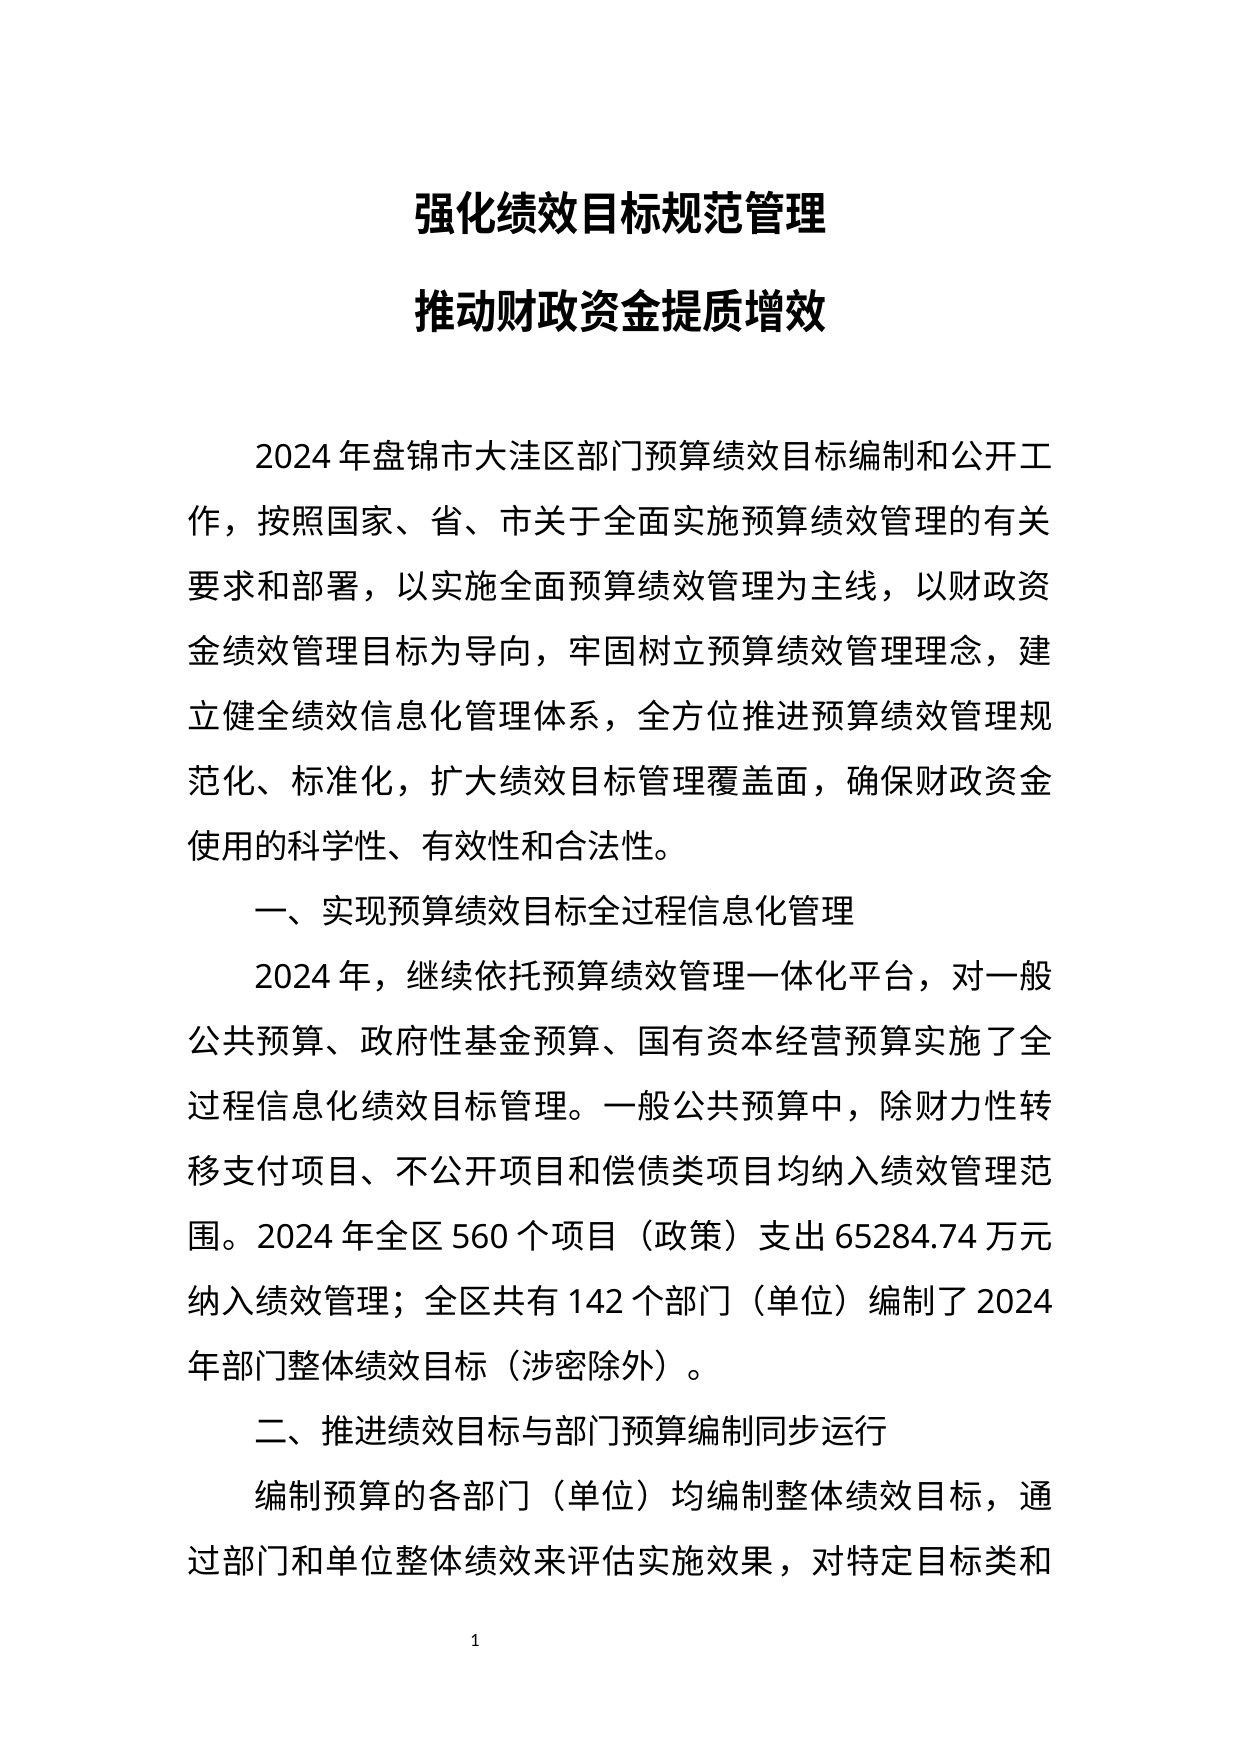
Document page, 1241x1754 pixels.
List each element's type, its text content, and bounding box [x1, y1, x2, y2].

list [187, 1462, 1053, 1592]
list 二、推进绩效目标与部门预算编制同步运行 [187, 1397, 1053, 1462]
text 强化绩效目标规范管理 [187, 162, 1053, 259]
text 推动财政资金提质增效 [187, 259, 1053, 357]
list 一、实现预算绩效目标全过程信息化管理 [187, 877, 1053, 942]
list 2024年，继续依托预算绩效管理一体化平台，对一般公共预算、政府性基金预算、国有资本经营预算实施了全过程信息化绩效目标管理。一般公共预算中，除财力性转移支付项目、不公开项目和偿债类项目均纳入绩效管理范围。2024年全区560个项目（政策）支出65284.74万元纳入绩效管理；全区共有142个部门（单位）编制了2024年部门整体绩效目标（涉密除外）。 [187, 942, 1053, 1397]
text 2024年盘锦市大洼区部门预算绩效目标编制和公开工作，按照国家、省、市关于全面实施预算绩效管理的有关要求和部署，以实施全面预算绩效管理为主线，以财政资金绩效管理目标为导向，牢固树立预算绩效管理理念，建立健全绩效信息化管理体系，全方位推进预算绩效管理规范化、标准化，扩大绩效目标管理覆盖面，确保财政资金使用的科学性、有效性和合法性。 [187, 422, 1053, 877]
